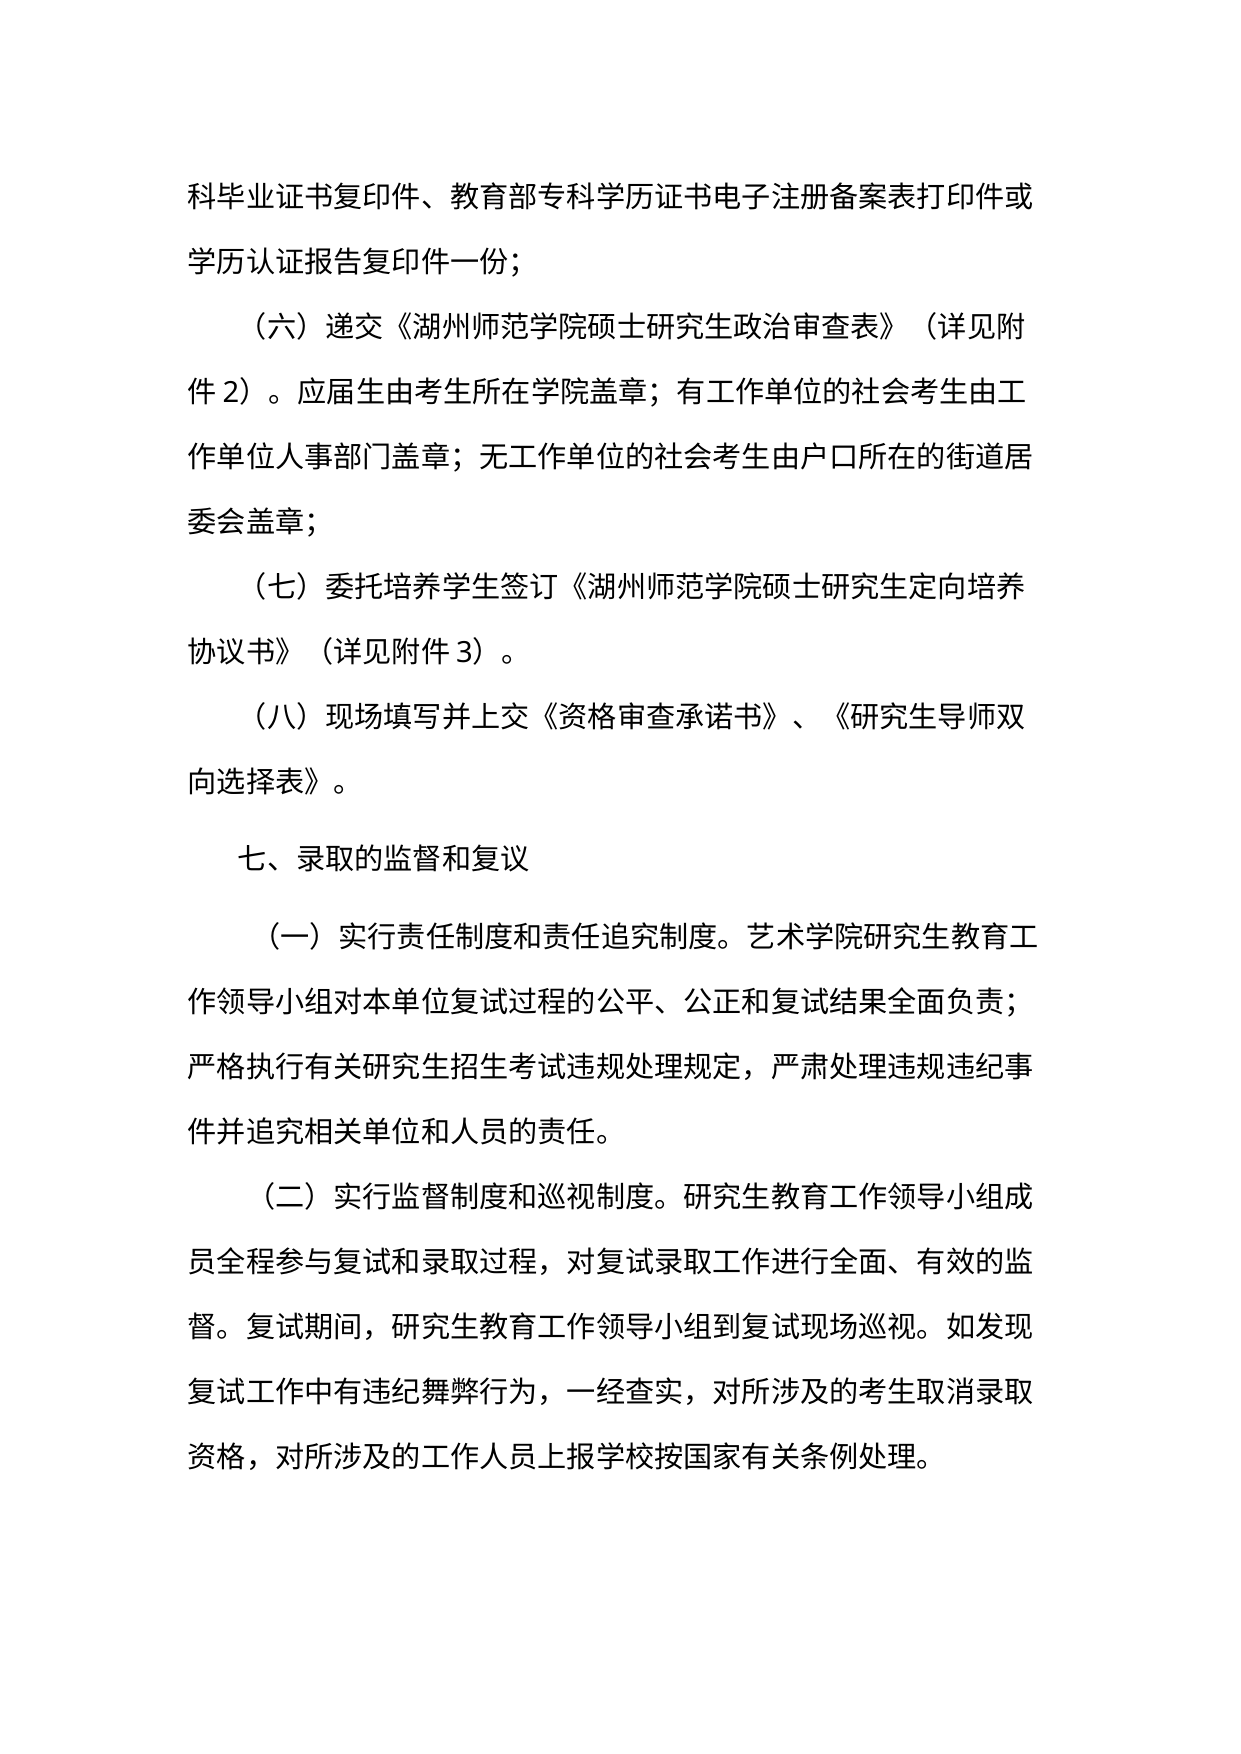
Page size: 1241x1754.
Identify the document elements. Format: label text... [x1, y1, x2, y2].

text （七）委托培养学生签订《湖州师范学院硕士研究生定向培养协议书》（详见附件3）。 [187, 552, 1053, 682]
text （二）实行监督制度和巡视制度。研究生教育工作领导小组成员全程参与复试和录取过程，对复试录取工作进行全面、有效的监督。复试期间，研究生教育工作领导小组到复试现场巡视。如发现复试工作中有违纪舞弊行为，一经查实，对所涉及的考生取消录取资格，对所涉及的工作人员上报学校按国家有关条例处理。 [187, 1162, 1053, 1487]
text 七、录取的监督和复议 [187, 824, 1053, 889]
text （八）现场填写并上交《资格审查承诺书》、《研究生导师双向选择表》。 [187, 682, 1053, 812]
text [187, 162, 1053, 292]
text （六）递交《湖州师范学院硕士研究生政治审查表》（详见附件2）。应届生由考生所在学院盖章；有工作单位的社会考生由工作单位人事部门盖章；无工作单位的社会考生由户口所在的街道居委会盖章； [187, 292, 1053, 552]
text （一）实行责任制度和责任追究制度。艺术学院研究生教育工作领导小组对本单位复试过程的公平、公正和复试结果全面负责；严格执行有关研究生招生考试违规处理规定，严肃处理违规违纪事件并追究相关单位和人员的责任。 [187, 902, 1053, 1162]
